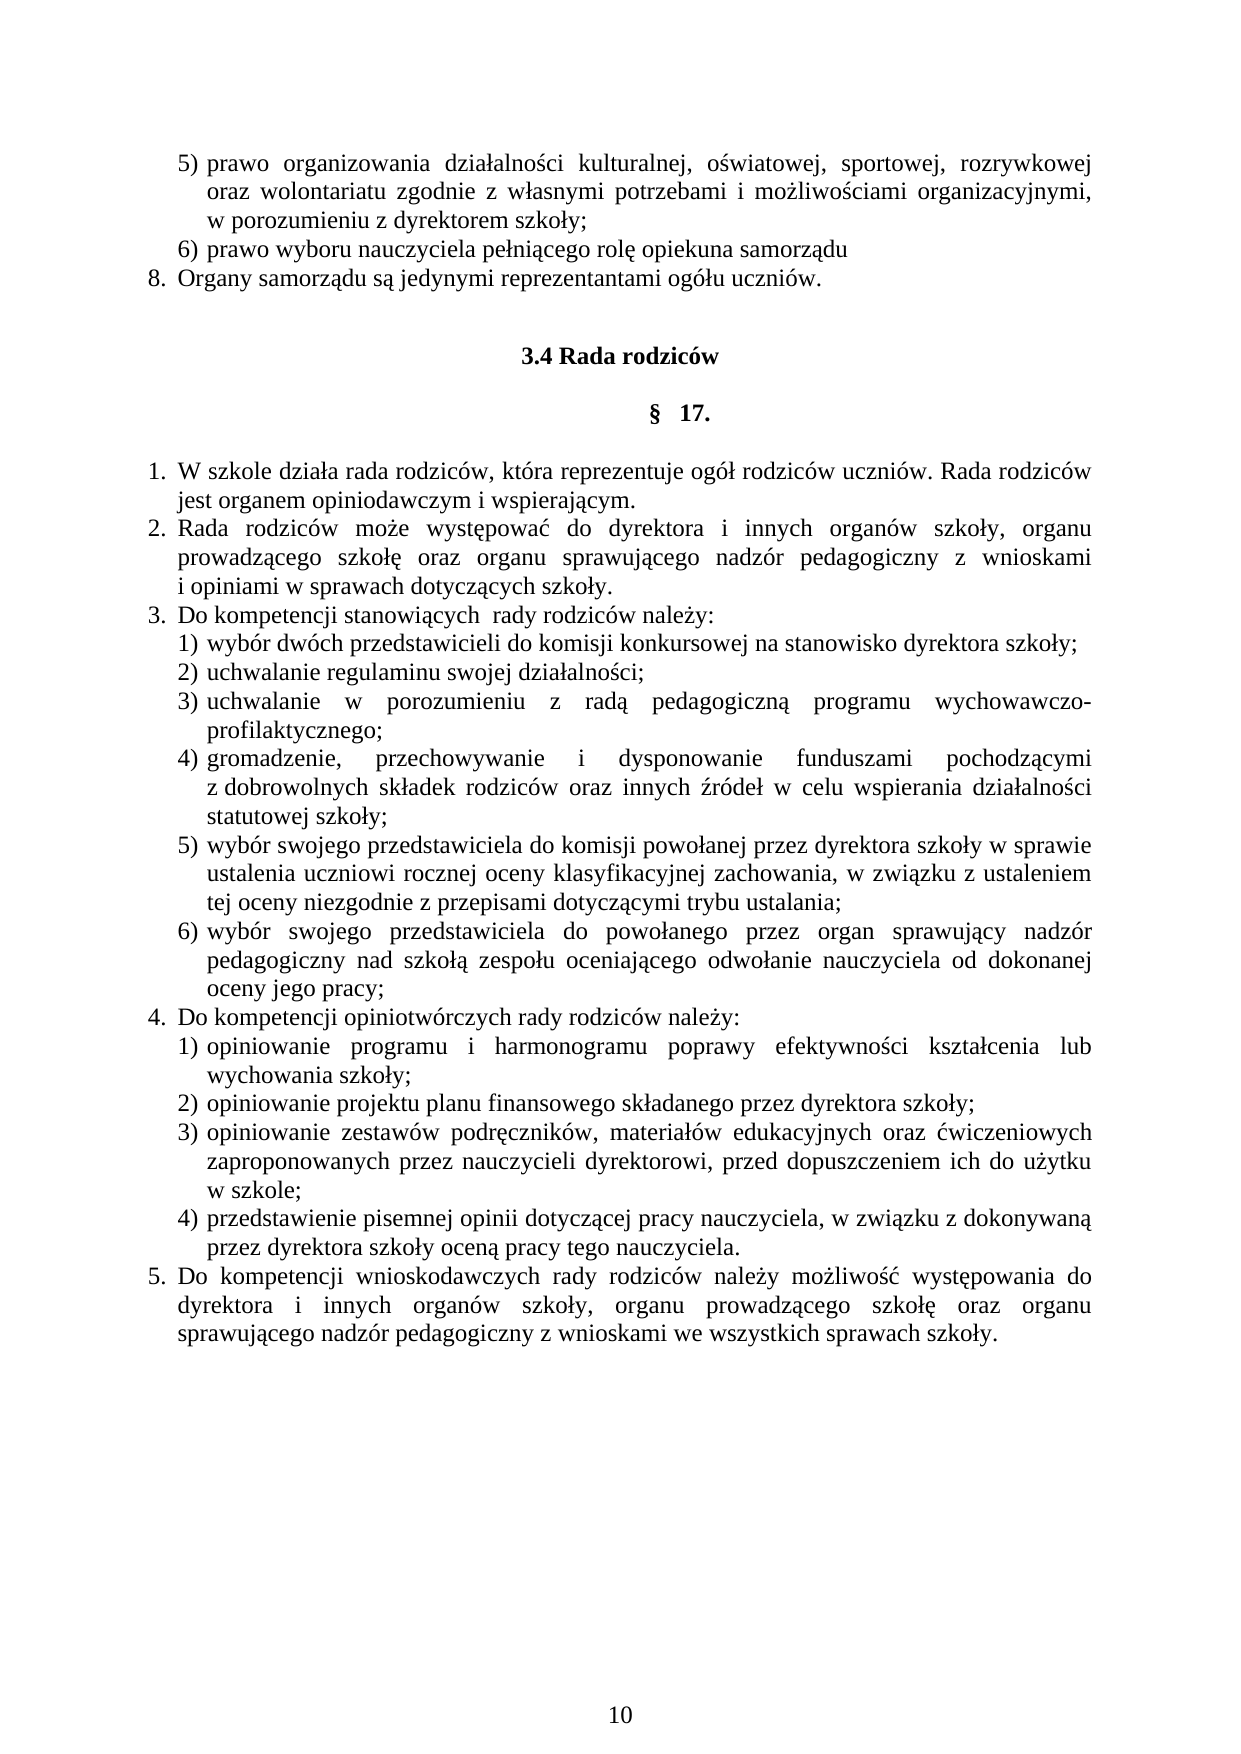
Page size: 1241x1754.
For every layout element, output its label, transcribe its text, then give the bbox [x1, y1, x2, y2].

list Do kompetencji wnioskodawczych rady rodziców należy możliwość występowania do dyrektora i innych organów szkoły, organu prowadzącego szkołę oraz organu sprawującego nadzór pedagogiczny z wnioskami we wszystkich sprawach szkoły. [148, 1261, 1093, 1347]
list Do kompetencji opiniotwórczych rady rodziców należy: [148, 1002, 1093, 1031]
list wybór swojego przedstawiciela do komisji powołanej przez dyrektora szkoły w sprawie ustalenia uczniowi rocznej oceny klasyfikacyjnej zachowania, w związku z ustaleniem tej oceny niezgodnie z przepisami dotyczącymi trybu ustalania; [177, 830, 1093, 916]
list W szkole działa rada rodziców, która reprezentuje ogół rodziców uczniów. Rada rodziców jest organem opiniodawczym i wspierającym. [148, 456, 1093, 513]
list prawo organizowania działalności kulturalnej, oświatowej, sportowej, rozrywkowej oraz wolontariatu zgodnie z własnymi potrzebami i możliwościami organizacyjnymi, w porozumieniu z dyrektorem szkoły; [177, 148, 1093, 234]
list opiniowanie projektu planu finansowego składanego przez dyrektora szkoły; [177, 1088, 1093, 1117]
list gromadzenie, przechowywanie i dysponowanie funduszami pochodzącymi z dobrowolnych składek rodziców oraz innych źródeł w celu wspierania działalności statutowej szkoły; [177, 743, 1093, 830]
list 17. [649, 398, 1093, 427]
list Do kompetencji stanowiących rady rodziców należy: [148, 600, 1093, 628]
list Rada rodziców może występować do dyrektora i innych organów szkoły, organu prowadzącego szkołę oraz organu sprawującego nadzór pedagogiczny z wnioskami i opiniami w sprawach dotyczących szkoły. [148, 513, 1093, 600]
text 3.4 Rada rodziców [148, 341, 1093, 370]
list opiniowanie programu i harmonogramu poprawy efektywności kształcenia lub wychowania szkoły; [177, 1031, 1093, 1088]
list wybór swojego przedstawiciela do powołanego przez organ sprawujący nadzór pedagogiczny nad szkołą zespołu oceniającego odwołanie nauczyciela od dokonanej oceny jego pracy; [177, 916, 1093, 1002]
list przedstawienie pisemnej opinii dotyczącej pracy nauczyciela, w związku z dokonywaną przez dyrektora szkoły oceną pracy tego nauczyciela. [177, 1203, 1093, 1261]
list Organy samorządu są jedynymi reprezentantami ogółu uczniów. [148, 263, 1093, 291]
list uchwalanie w porozumieniu z radą pedagogiczną programu wychowawczo-profilaktycznego; [177, 686, 1093, 743]
list wybór dwóch przedstawicieli do komisji konkursowej na stanowisko dyrektora szkoły; [177, 628, 1093, 657]
list prawo wyboru nauczyciela pełniącego rolę opiekuna samorządu [177, 234, 1093, 263]
list opiniowanie zestawów podręczników, materiałów edukacyjnych oraz ćwiczeniowych zaproponowanych przez nauczycieli dyrektorowi, przed dopuszczeniem ich do użytku w szkole; [177, 1117, 1093, 1203]
list uchwalanie regulaminu swojej działalności; [177, 657, 1093, 686]
